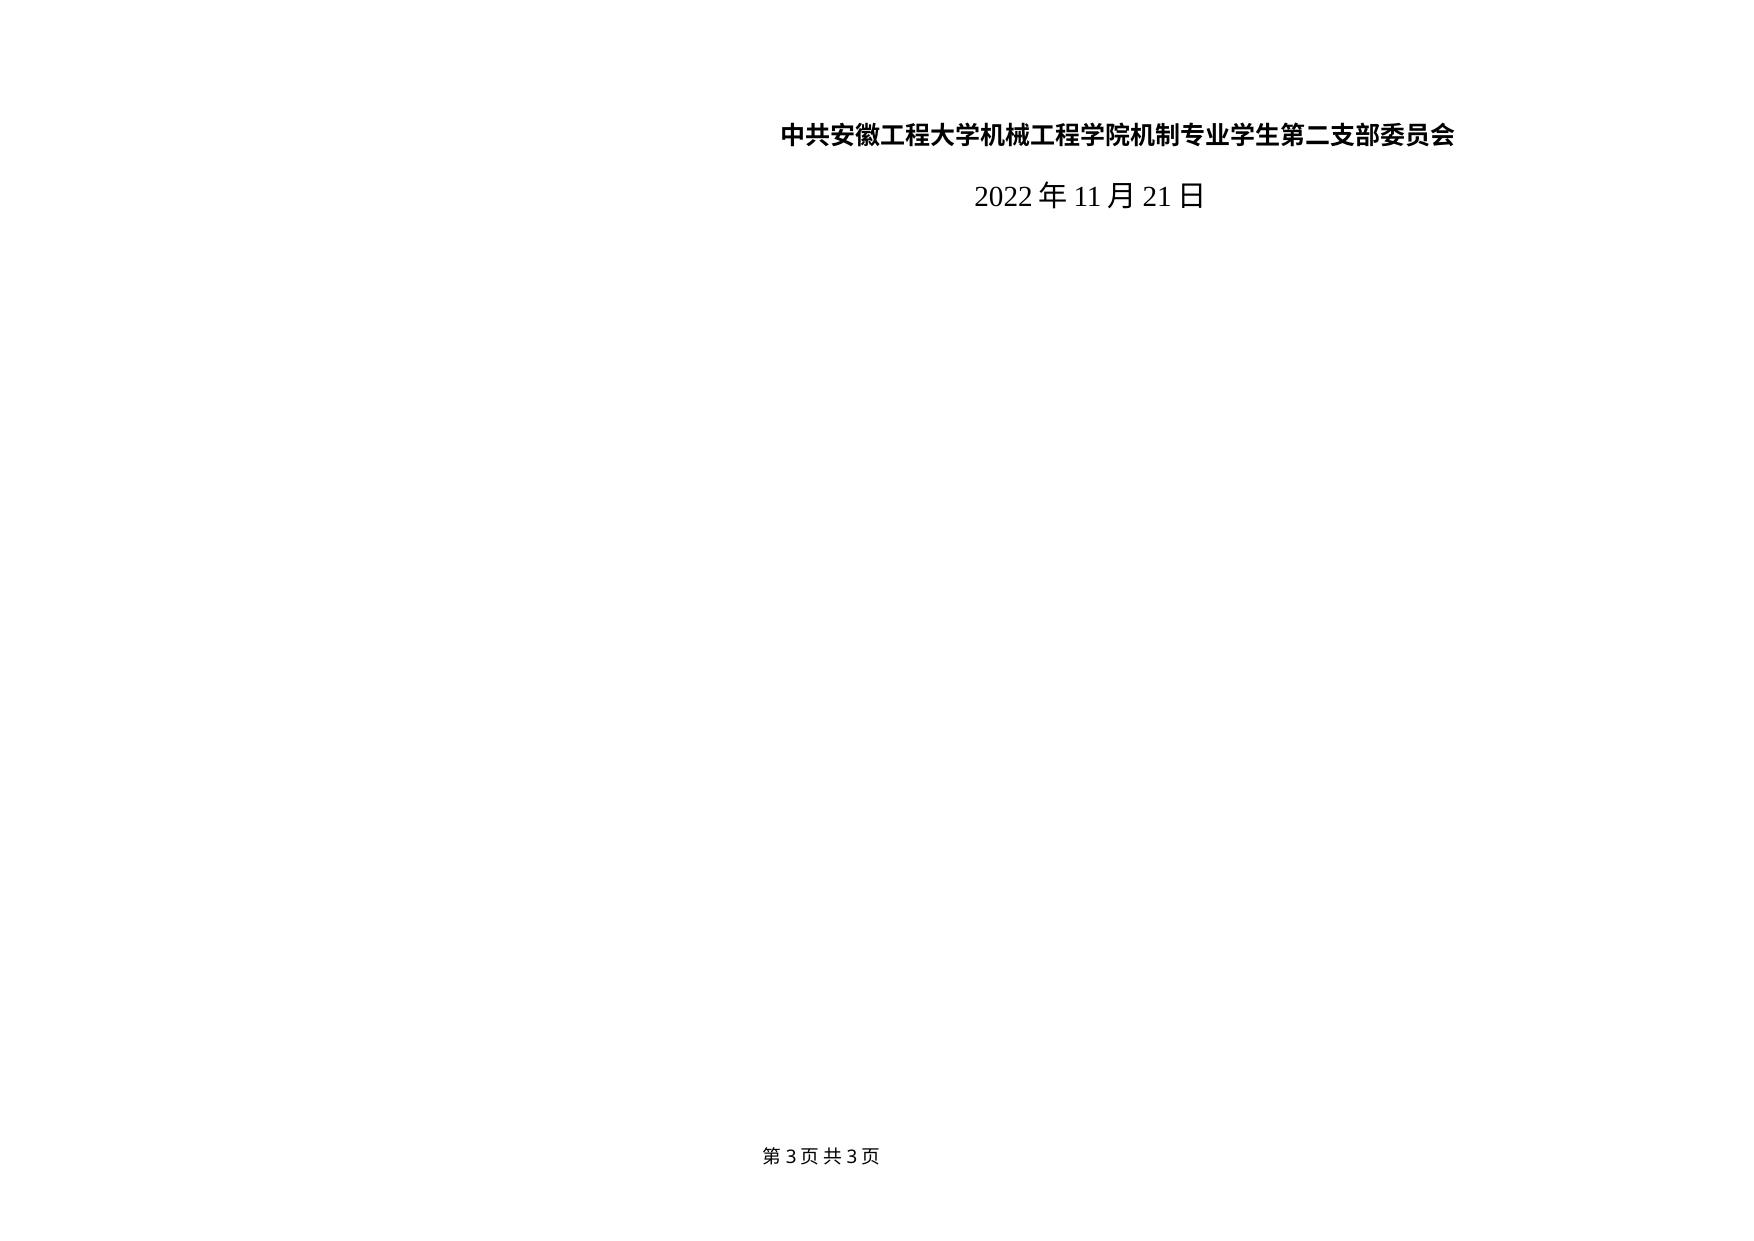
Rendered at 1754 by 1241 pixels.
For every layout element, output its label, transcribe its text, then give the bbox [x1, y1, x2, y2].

text 2022年11月21日 [828, 164, 1547, 224]
text 中共安徽工程大学机械工程学院机制专业学生第二支部委员会 [780, 104, 1547, 164]
